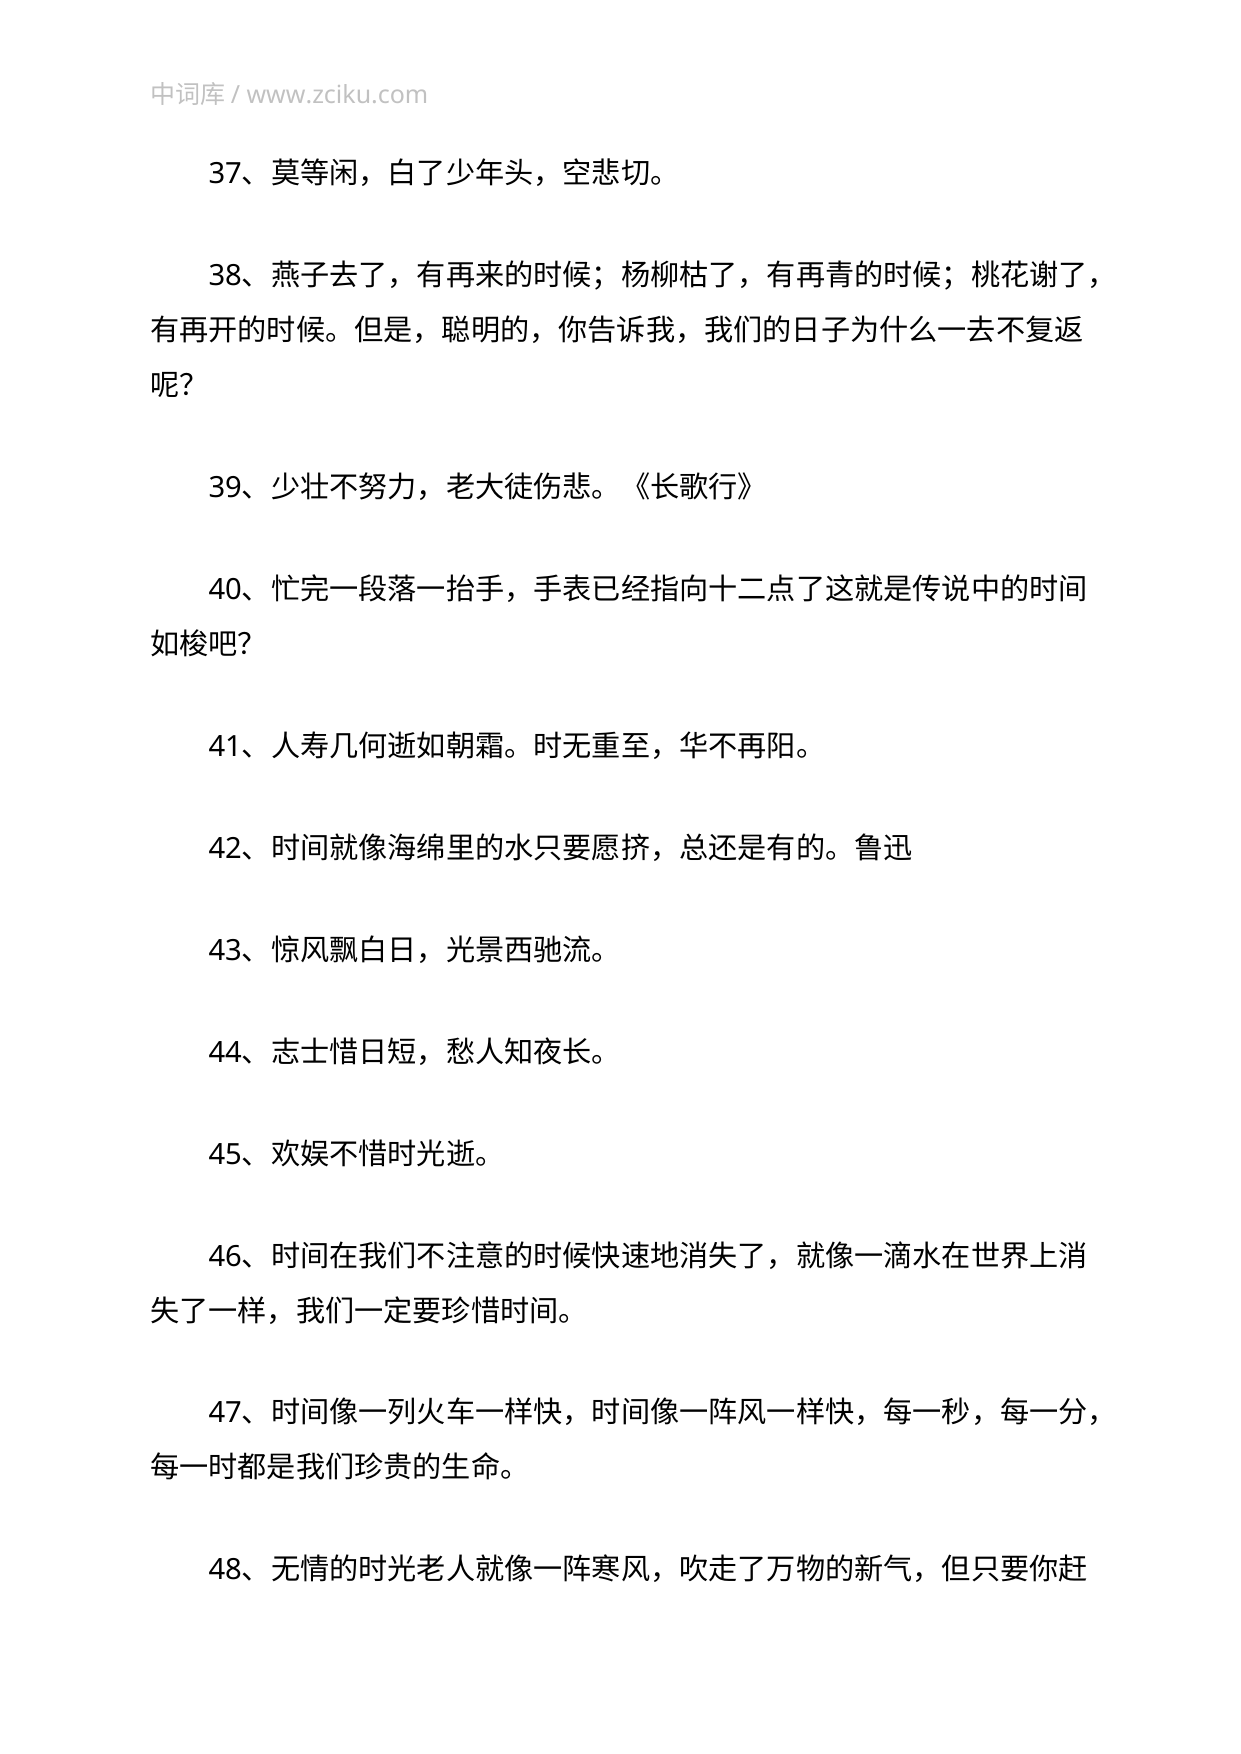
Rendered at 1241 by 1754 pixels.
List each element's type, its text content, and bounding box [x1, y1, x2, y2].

text 46、时间在我们不注意的时候快速地消失了，就像一滴水在世界上消失了一样，我们一定要珍惜时间。 [150, 1232, 1090, 1329]
text 41、人寿几何逝如朝霜。时无重至，华不再阳。 [150, 722, 1090, 765]
text 38、燕子去了，有再来的时候；杨柳枯了，有再青的时候；桃花谢了，有再开的时候。但是，聪明的，你告诉我，我们的日子为什么一去不复返呢？ [150, 252, 1090, 404]
text 40、忙完一段落一抬手，手表已经指向十二点了这就是传说中的时间如梭吧？ [150, 566, 1090, 663]
text 43、惊风飘白日，光景西驰流。 [150, 926, 1090, 969]
text 37、莫等闲，白了少年头，空悲切。 [150, 150, 1090, 192]
text 44、志士惜日短，愁人知夜长。 [150, 1028, 1090, 1071]
text 47、时间像一列火车一样快，时间像一阵风一样快，每一秒，每一分，每一时都是我们珍贵的生命。 [150, 1389, 1090, 1486]
text 45、欢娱不惜时光逝。 [150, 1130, 1090, 1173]
text 42、时间就像海绵里的水只要愿挤，总还是有的。鲁迅 [150, 824, 1090, 867]
text 39、少壮不努力，老大徒伤悲。《长歌行》 [150, 464, 1090, 506]
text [150, 1546, 1090, 1588]
